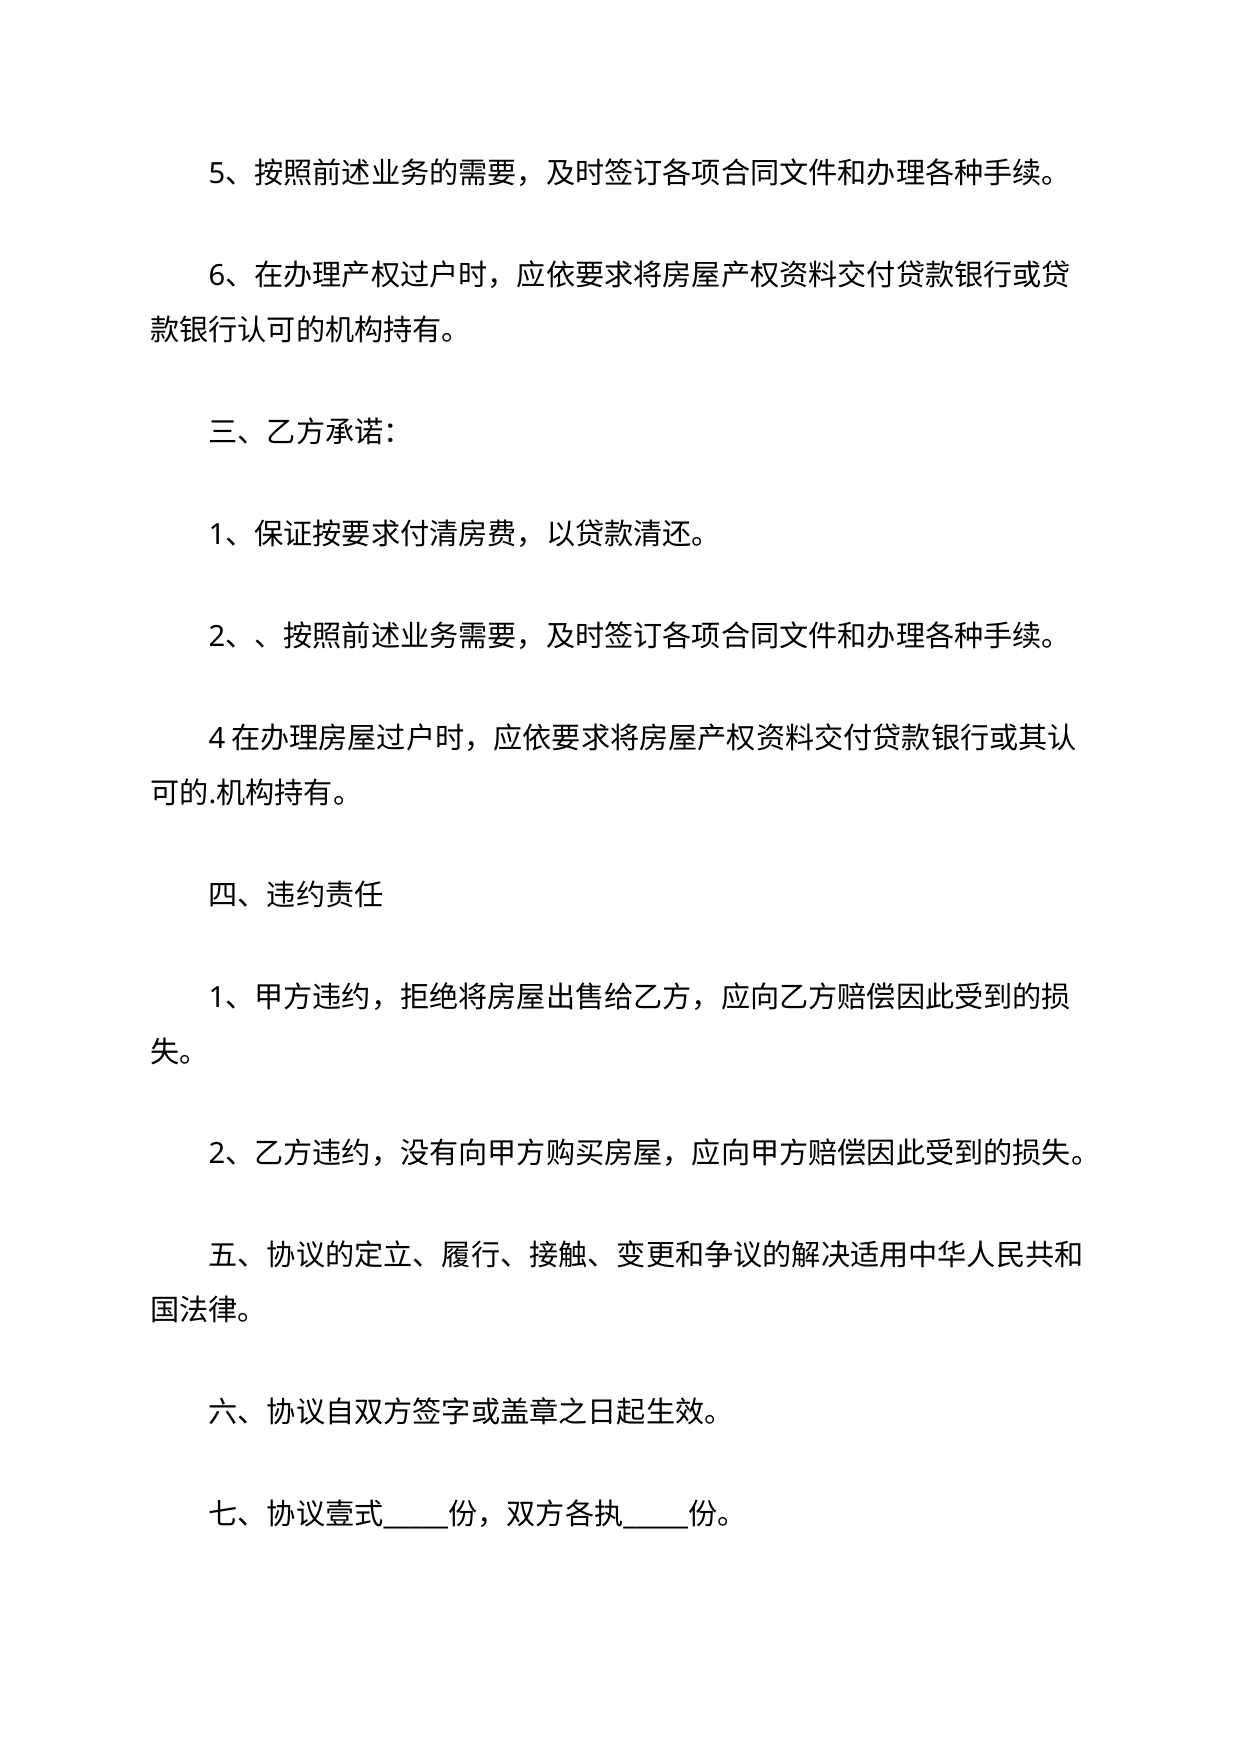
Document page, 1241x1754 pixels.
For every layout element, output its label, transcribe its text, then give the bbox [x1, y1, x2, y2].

text 四、违约责任 [150, 871, 1090, 914]
text 七、协议壹式_____份，双方各执_____份。 [150, 1490, 1090, 1533]
text 1、甲方违约，拒绝将房屋出售给乙方，应向乙方赔偿因此受到的损失。 [150, 973, 1090, 1071]
text 六、协议自双方签字或盖章之日起生效。 [150, 1389, 1090, 1431]
text 2、乙方违约，没有向甲方购买房屋，应向甲方赔偿因此受到的损失。 [150, 1130, 1090, 1172]
text 5、按照前述业务的需要，及时签订各项合同文件和办理各种手续。 [150, 150, 1090, 192]
text 三、乙方承诺： [150, 409, 1090, 451]
text 1、保证按要求付清房费，以贷款清还。 [150, 511, 1090, 553]
text 五、协议的定立、履行、接触、变更和争议的解决适用中华人民共和国法律。 [150, 1232, 1090, 1329]
text 4在办理房屋过户时，应依要求将房屋产权资料交付贷款银行或其认可的.机构持有。 [150, 714, 1090, 812]
text 6、在办理产权过户时，应依要求将房屋产权资料交付贷款银行或贷款银行认可的机构持有。 [150, 252, 1090, 349]
text 2、、按照前述业务需要，及时签订各项合同文件和办理各种手续。 [150, 612, 1090, 655]
